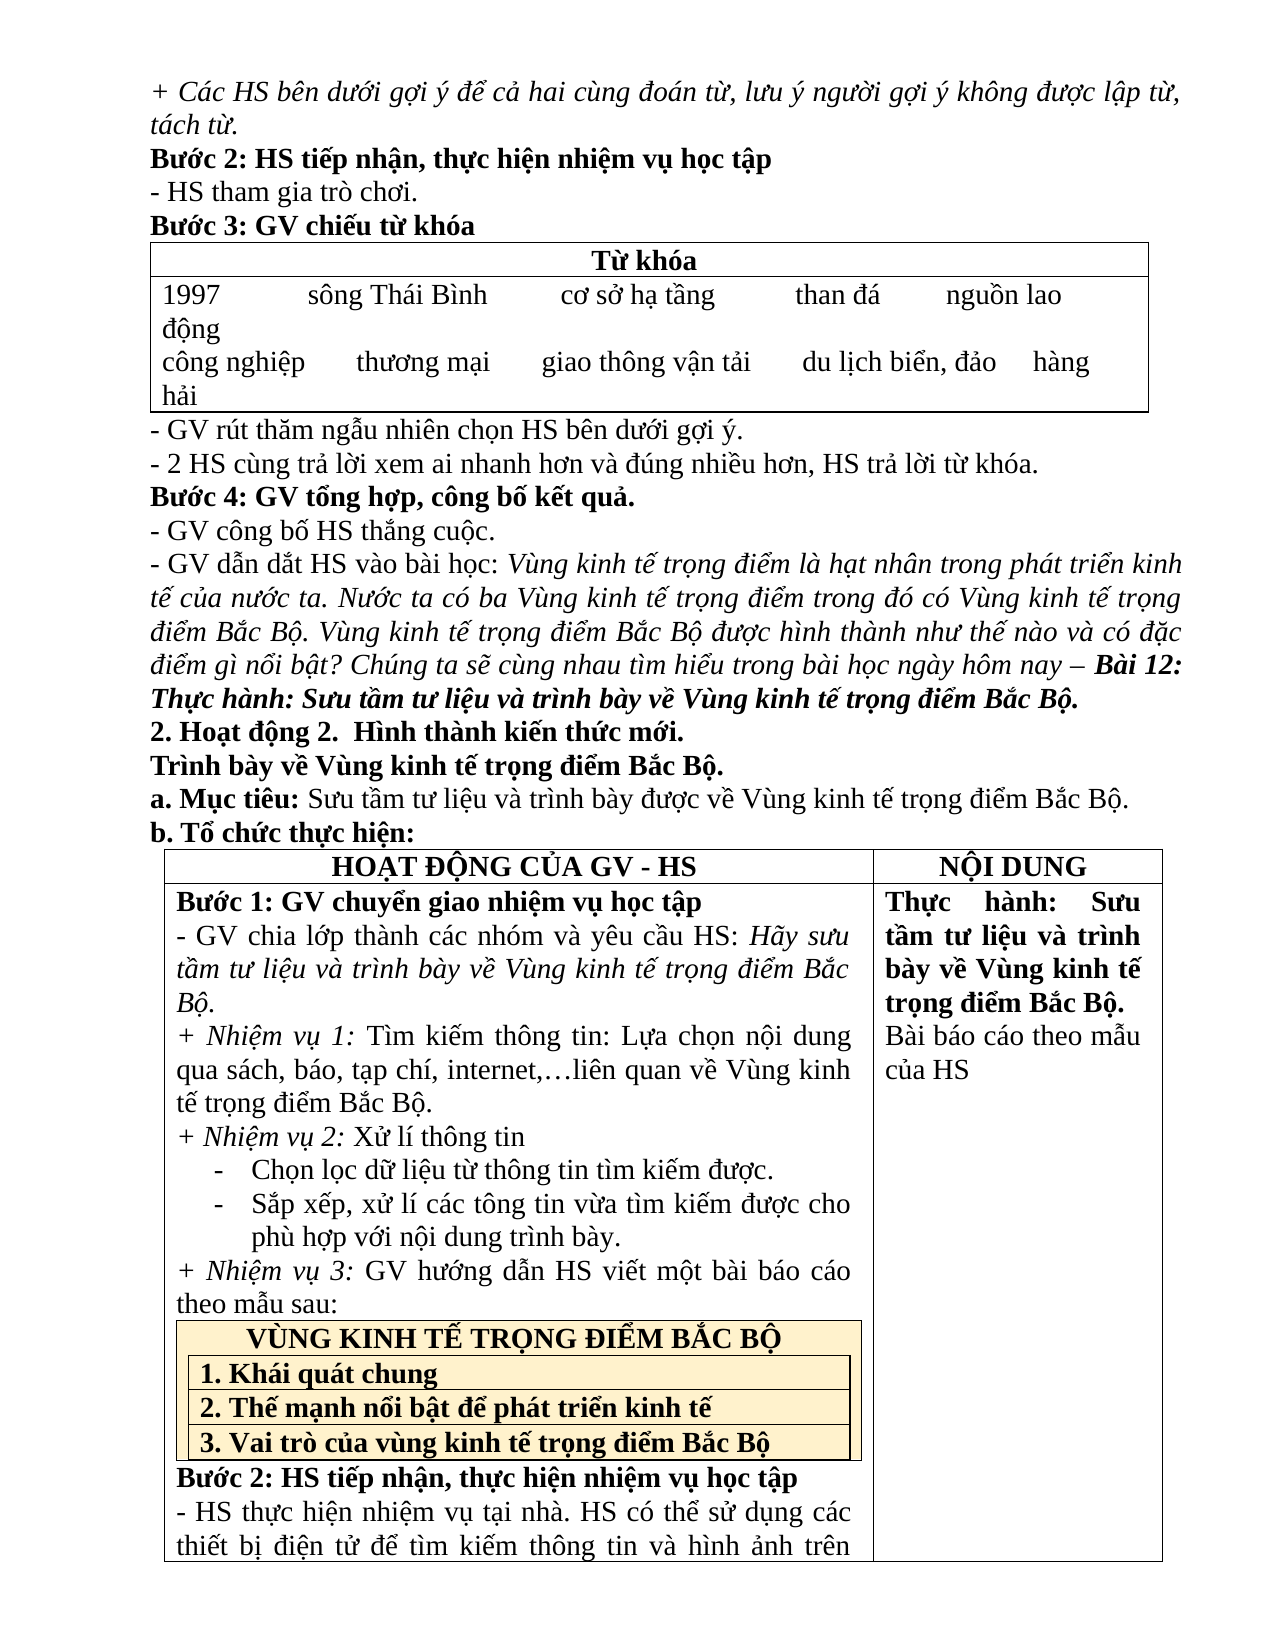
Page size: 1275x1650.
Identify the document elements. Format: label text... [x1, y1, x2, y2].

text - 2 HS cùng trả lời xem ai nhanh hơn và đúng nhiều hơn, HS trả lời từ khóa. [150, 446, 1186, 479]
table_header Từ khóa [151, 243, 1148, 276]
text a. Mục tiêu: Sưu tầm tư liệu và trình bày được về Vùng kinh tế trọng điểm Bắc Bộ. [150, 781, 1186, 815]
table_cell 1997 sông Thái Bình cơ sở hạ tầng than đá nguồn lao động công nghiệp thương mại giao thông vận tải du lịch biển, đảo hàng hải [151, 277, 1148, 411]
text - HS tham gia trò chơi. [150, 174, 1186, 208]
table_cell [165, 884, 873, 1561]
text b. Tổ chức thực hiện: [150, 815, 1186, 848]
text - GV dẫn dắt HS vào bài học: Vùng kinh tế trọng điểm là hạt nhân trong phát triển kinh tế của nước ta. Nước ta có ba Vùng kinh tế trọng điểm trong đó có Vùng kinh tế trọng điểm Bắc Bộ. Vùng kinh tế trọng điểm Bắc Bộ được hình thành như thế nào và có đặc điểm gì nổi bật? Chúng ta sẽ cùng nhau tìm hiểu trong bài học ngày hôm nay – Bài 12: Thực hành: Sưu tầm tư liệu và trình bày về Vùng kinh tế trọng điểm Bắc Bộ. [150, 547, 1186, 714]
table_header NỘI DUNG [874, 850, 1162, 883]
text 2. Hoạt động 2. Hình thành kiến thức mới. [150, 714, 1186, 748]
text Bước 2: HS tiếp nhận, thực hiện nhiệm vụ học tập [150, 141, 1186, 174]
text - GV công bố HS thắng cuộc. [150, 513, 1186, 547]
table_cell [874, 884, 1162, 1561]
text Bước 4: GV tổng hợp, công bố kết quả. [150, 479, 1186, 513]
text Trình bày về Vùng kinh tế trọng điểm Bắc Bộ. [150, 748, 1186, 781]
text Bước 3: GV chiếu từ khóa [150, 208, 1186, 242]
table_header HOẠT ĐỘNG CỦA GV - HS [165, 850, 873, 883]
text + Các HS bên dưới gợi ý để cả hai cùng đoán từ, lưu ý người gợi ý không được lập từ, tách từ. [150, 74, 1186, 141]
text - GV rút thăm ngẫu nhiên chọn HS bên dưới gợi ý. [150, 412, 1186, 446]
